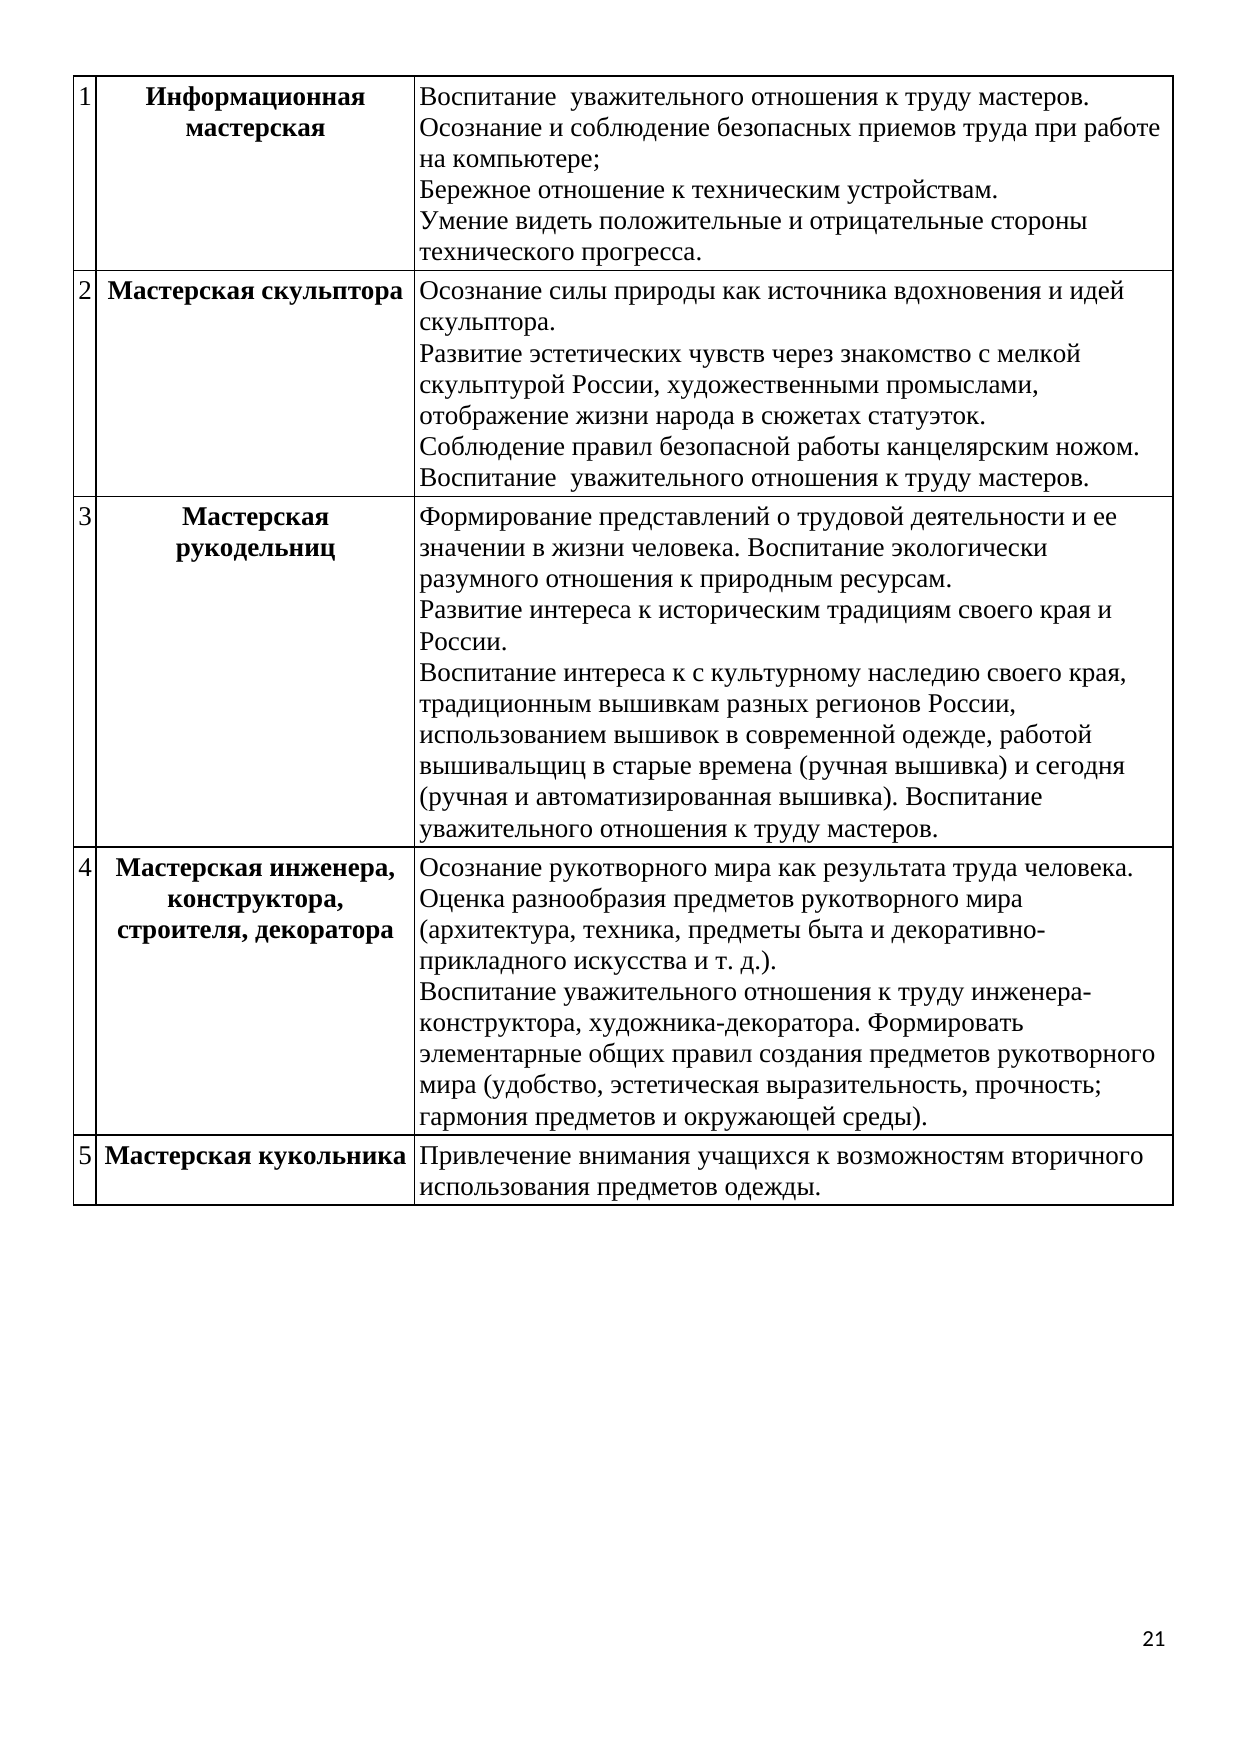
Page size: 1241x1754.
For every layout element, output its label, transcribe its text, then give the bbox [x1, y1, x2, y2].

table_cell 2 [74, 271, 95, 496]
table_cell Мастерская рукодельниц [97, 497, 414, 846]
table_cell Информационная мастерская [97, 77, 414, 270]
table_cell 3 [74, 497, 95, 846]
table_cell Формирование представлений о трудовой деятельности и ее значении в жизни человека. Воспитание экологически разумного отношения к природным ресурсам. Развитие интереса к историческим традициям своего края и России. Воспитание интереса к с культурному наследию своего края, традиционным вышивкам разных регионов России, использованием вышивок в современной одежде, работой вышивальщиц в старые времена (ручная вышивка) и сегодня (ручная и автоматизированная вышивка). Воспитание уважительного отношения к труду мастеров. [415, 497, 1172, 846]
table_cell Мастерская скульптора [97, 271, 414, 496]
table_cell Осознание рукотворного мира как результата труда человека. Оценка разнообразия предметов рукотворного мира (архитектура, техника, предметы быта и декоративно-прикладного искусства и т. д.). Воспитание уважительного отношения к труду инженера-конструктора, художника-декоратора. Формировать элементарные общих правил создания предметов рукотворного мира (удобство, эстетическая выразительность, прочность; гармония предметов и окружающей среды). [415, 848, 1172, 1134]
table_cell Осознание силы природы как источника вдохновения и идей скульптора. Развитие эстетических чувств через знакомство с мелкой скульптурой России, художественными промыслами, отображение жизни народа в сюжетах статуэток. Соблюдение правил безопасной работы канцелярским ножом. Воспитание уважительного отношения к труду мастеров. [415, 271, 1172, 496]
table_cell Мастерская кукольника [97, 1136, 414, 1204]
table_cell Привлечение внимания учащихся к возможностям вторичного использования предметов одежды. [415, 1136, 1172, 1204]
table_cell 5 [74, 1136, 95, 1204]
table_cell 1 [74, 77, 95, 270]
table_cell 4 [74, 848, 95, 1134]
table_cell Воспитание уважительного отношения к труду мастеров. Осознание и соблюдение безопасных приемов труда при работе на компьютере; Бережное отношение к техническим устройствам. Умение видеть положительные и отрицательные стороны технического прогресса. [415, 77, 1172, 270]
table_cell Мастерская инженера, конструктора, строителя, декоратора [97, 848, 414, 1134]
